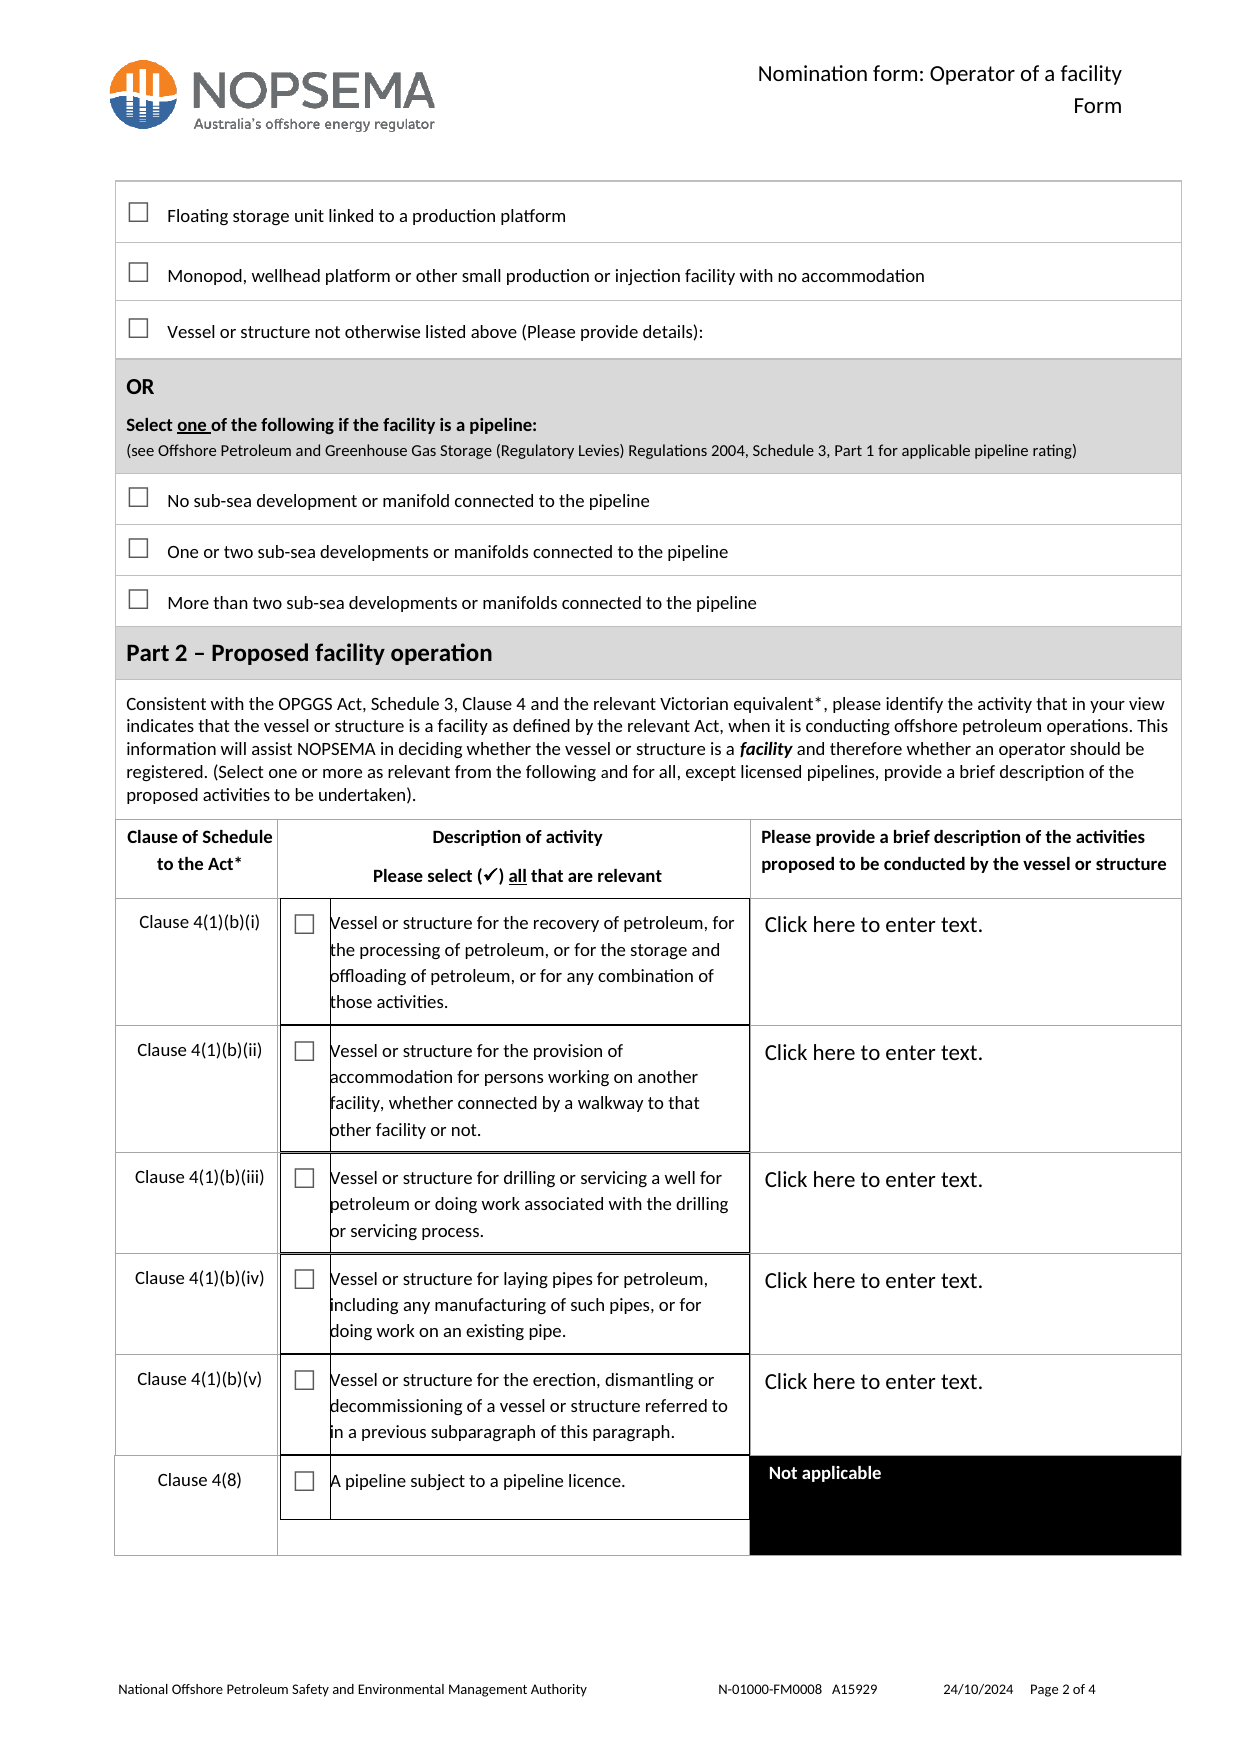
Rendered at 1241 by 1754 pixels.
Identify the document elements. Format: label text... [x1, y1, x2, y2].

table_cell Please provide a brief description of the activities proposed to be conducted by the vessel or structure [751, 820, 1181, 897]
table_cell Clause 4(1)(b)(iii) [116, 1153, 277, 1253]
table_cell [331, 1026, 749, 1151]
table_cell Clause of Schedule to the Act* [116, 820, 277, 897]
table_cell Clause 4(8) [115, 1456, 277, 1555]
table_cell Description of activity Please select () all that are relevant [278, 820, 750, 897]
table_cell Part 2 – Proposed facility operation [116, 627, 1181, 679]
table_cell Monopod, wellhead platform or other small production or injection facility with no accommodation [116, 243, 1181, 300]
table_cell [281, 899, 330, 1024]
picture [109, 60, 435, 132]
table_cell Clause 4(1)(b)(iv) [116, 1254, 277, 1354]
table_cell Consistent with the OPGGS Act, Schedule 3, Clause 4 and the relevant Victorian equivalent*, please identify the activity that in your view indicates that the vessel or structure is a facility as defined by the relevant Act, when it is conducting offshore petroleum operations. This information will assist NOPSEMA in deciding whether the vessel or structure is a facility and therefore whether an operator should be registered. (Select one or more as relevant from the following and for all, except licensed pipelines, provide a brief description of the proposed activities to be undertaken). [116, 680, 1181, 819]
table_cell Clause 4(1)(b)(v) [116, 1355, 277, 1455]
table_cell Vessel or structure not otherwise listed above (Please provide details): [116, 301, 1181, 358]
table_cell [281, 1355, 330, 1454]
table_cell [281, 1154, 330, 1252]
table_cell [278, 1456, 749, 1555]
table_cell Clause 4(1)(b)(i) [116, 899, 277, 1025]
table_cell [331, 1255, 749, 1353]
table_cell [281, 1255, 330, 1353]
table_cell Not applicable [750, 1456, 1181, 1555]
table_cell More than two sub-sea developments or manifolds connected to the pipeline [116, 576, 1181, 626]
table_cell No sub-sea development or manifold connected to the pipeline [116, 474, 1181, 524]
table_cell Clause 4(1)(b)(ii) [116, 1026, 277, 1152]
table_cell Floating storage unit linked to a production platform [116, 182, 1181, 242]
table_cell [331, 1154, 749, 1252]
table_cell [331, 1355, 749, 1454]
table_cell One or two sub-sea developments or manifolds connected to the pipeline [116, 525, 1181, 574]
table_cell [281, 1026, 330, 1151]
table_cell [331, 899, 749, 1024]
table_cell OR Select one of the following if the facility is a pipeline: (see Offshore Petroleum and Greenhouse Gas Storage (Regulatory Levies) Regulations 2004, Schedule 3, Part 1 for applicable pipeline rating) [116, 360, 1181, 473]
